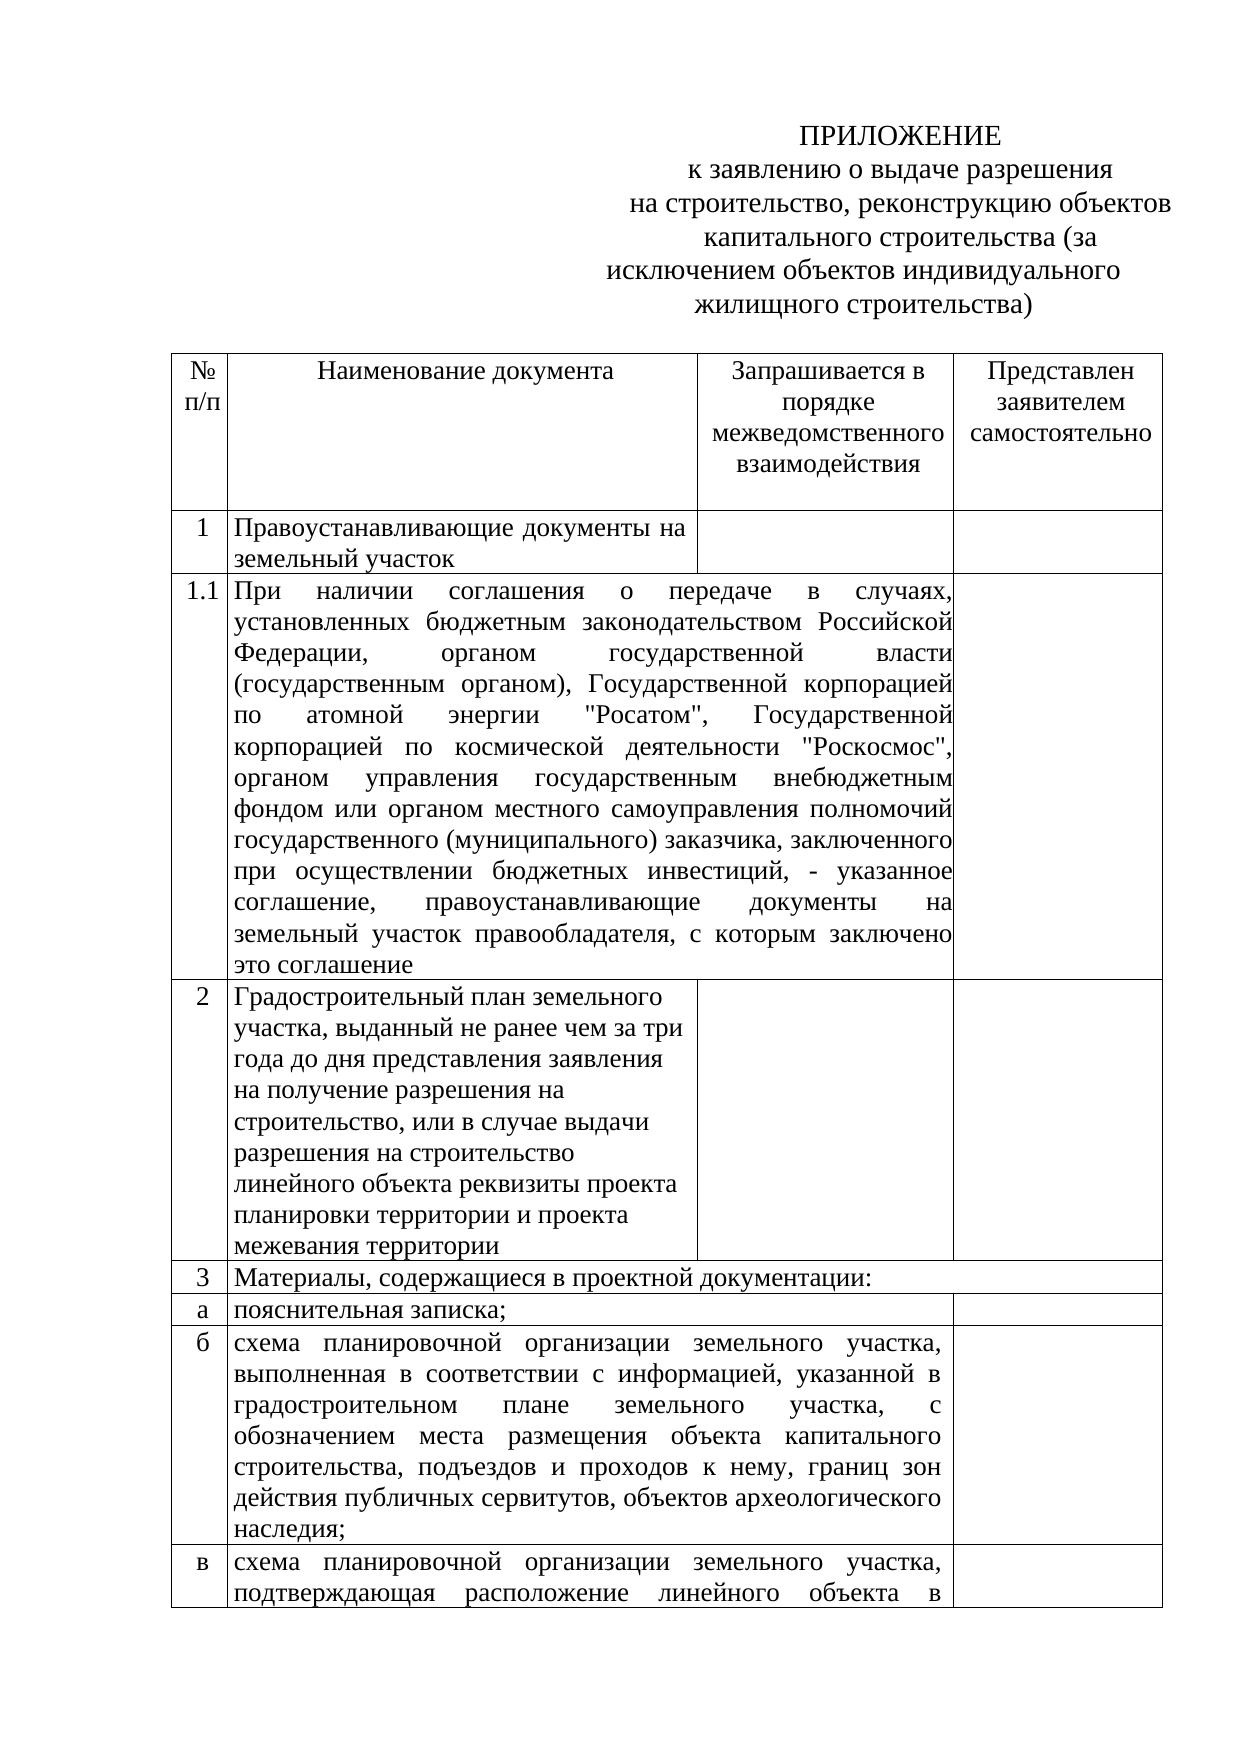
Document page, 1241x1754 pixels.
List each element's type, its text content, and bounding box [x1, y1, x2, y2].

text ПРИЛОЖЕНИЕ [546, 118, 1181, 152]
table_cell [954, 980, 1162, 1260]
table_cell [954, 1294, 1162, 1325]
table_header Наименование документа [228, 354, 697, 510]
table_cell б [172, 1326, 227, 1544]
table_cell пояснительная записка; [228, 1294, 953, 1325]
text на строительство, реконструкцию объектов [546, 185, 1181, 219]
table_cell Градостроительный план земельного участка, выданный не ранее чем за три года до дня представления заявления на получение разрешения на строительство, или в случае выдачи разрешения на строительство линейного объекта реквизиты проекта планировки территории и проекта межевания территории [228, 980, 697, 1260]
table_cell [954, 1326, 1162, 1544]
table_cell схема планировочной организации земельного участка, выполненная в соответствии с информацией, указанной в градостроительном плане земельного участка, с обозначением места размещения объекта капитального строительства, подъездов и проходов к нему, границ зон действия публичных сервитутов, объектов археологического наследия; [228, 1326, 953, 1544]
table_cell Материалы, содержащиеся в проектной документации: [228, 1261, 1162, 1292]
table_cell При наличии соглашения о передаче в случаях, установленных бюджетным законодательством Российской Федерации, органом государственной власти (государственным органом), Государственной корпорацией по атомной энергии "Росатом", Государственной корпорацией по космической деятельности "Роскосмос", органом управления государственным внебюджетным фондом или органом местного самоуправления полномочий государственного (муниципального) заказчика, заключенного при осуществлении бюджетных инвестиций, - указанное соглашение, правоустанавливающие документы на земельный участок правообладателя, с которым заключено это соглашение [228, 574, 953, 979]
table_cell [698, 980, 953, 1260]
table_cell а [172, 1294, 227, 1325]
table_cell [698, 511, 953, 573]
table_cell 3 [172, 1261, 227, 1292]
table_cell Правоустанавливающие документы на земельный участок [228, 511, 697, 573]
table_cell [954, 574, 1162, 979]
table_cell 2 [172, 980, 227, 1260]
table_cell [228, 1545, 953, 1607]
table_header № п/п [172, 354, 227, 510]
table_cell 1.1 [172, 574, 227, 979]
text капитального строительства (за исключением объектов индивидуального жилищного строительства) [546, 219, 1181, 319]
table_cell в [172, 1545, 227, 1607]
table_cell [954, 511, 1162, 573]
table_cell [954, 1545, 1162, 1607]
table_cell 1 [172, 511, 227, 573]
table_header Представлен заявителем самостоятельно [954, 354, 1162, 510]
table_header Запрашивается в порядке межведомственного взаимодействия [698, 354, 953, 510]
text к заявлению о выдаче разрешения [546, 152, 1181, 185]
